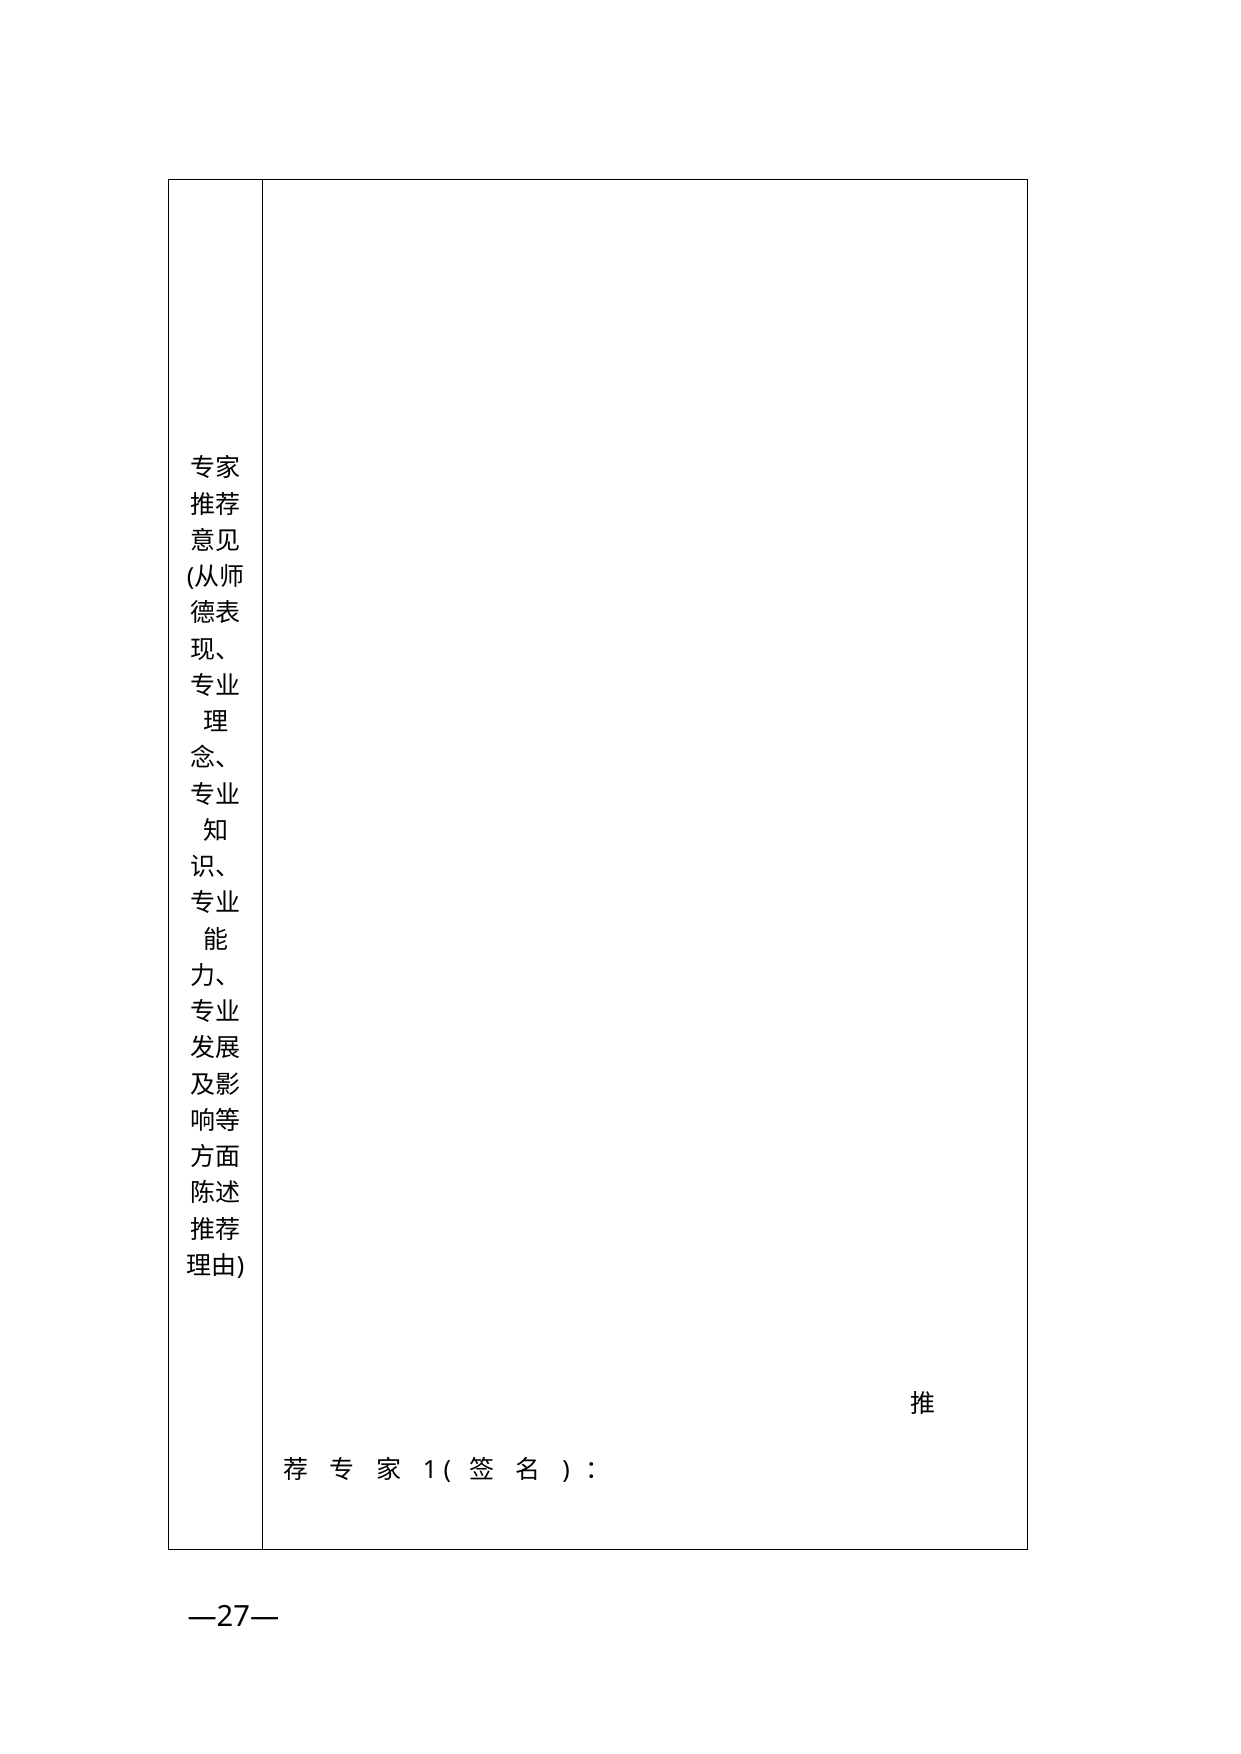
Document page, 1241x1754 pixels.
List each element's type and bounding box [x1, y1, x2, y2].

table_header [263, 180, 1027, 1549]
table_header [169, 180, 262, 1549]
